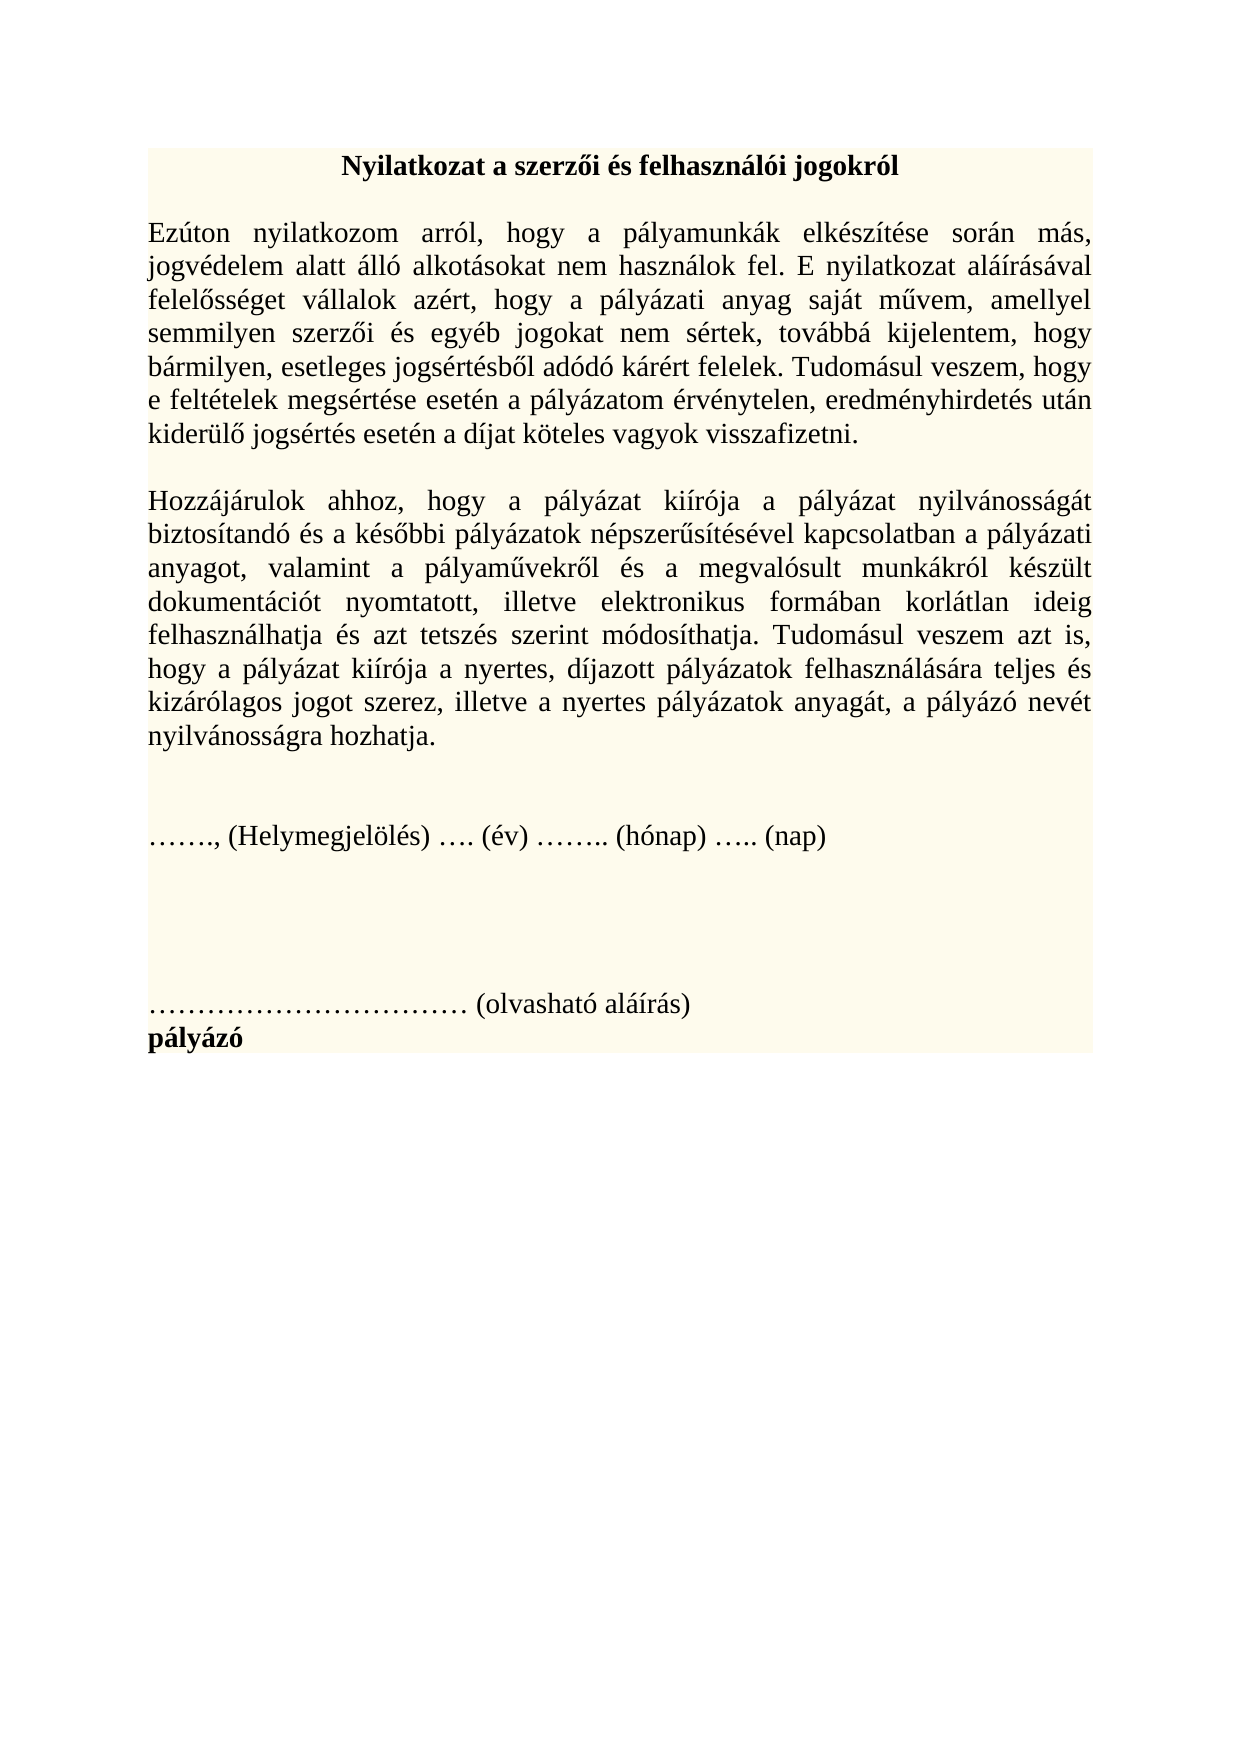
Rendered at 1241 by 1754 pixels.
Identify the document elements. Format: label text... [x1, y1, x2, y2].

text Hozzájárulok ahhoz, hogy a pályázat kiírója a pályázat nyilvánosságát biztosítandó és a későbbi pályázatok népszerűsítésével kapcsolatban a pályázati anyagot, valamint a pályaművekről és a megvalósult munkákról készült dokumentációt nyomtatott, illetve elektronikus formában korlátlan ideig felhasználhatja és azt tetszés szerint módosíthatja. Tudomásul veszem azt is, hogy a pályázat kiírója a nyertes, díjazott pályázatok felhasználására teljes és kizárólagos jogot szerez, illetve a nyertes pályázatok anyagát, a pályázó nevét nyilvánosságra hozhatja. [148, 483, 1093, 751]
text Ezúton nyilatkozom arról, hogy a pályamunkák elkészítése során más, jogvédelem alatt álló alkotásokat nem használok fel. E nyilatkozat aláírásával felelősséget vállalok azért, hogy a pályázati anyag saját művem, amellyel semmilyen szerzői és egyéb jogokat nem sértek, továbbá kijelentem, hogy bármilyen, esetleges jogsértésből adódó kárért felelek. Tudomásul veszem, hogy e feltételek megsértése esetén a pályázatom érvénytelen, eredményhirdetés után kiderülő jogsértés esetén a díjat köteles vagyok visszafizetni. [148, 215, 1093, 449]
text Nyilatkozat a szerzői és felhasználói jogokról [148, 148, 1093, 181]
text pályázó [148, 1020, 1093, 1053]
text ……., (Helymegjelölés) …. (év) …….. (hónap) ….. (nap) [148, 818, 1093, 852]
text …………………………… (olvasható aláírás) [148, 986, 1093, 1020]
